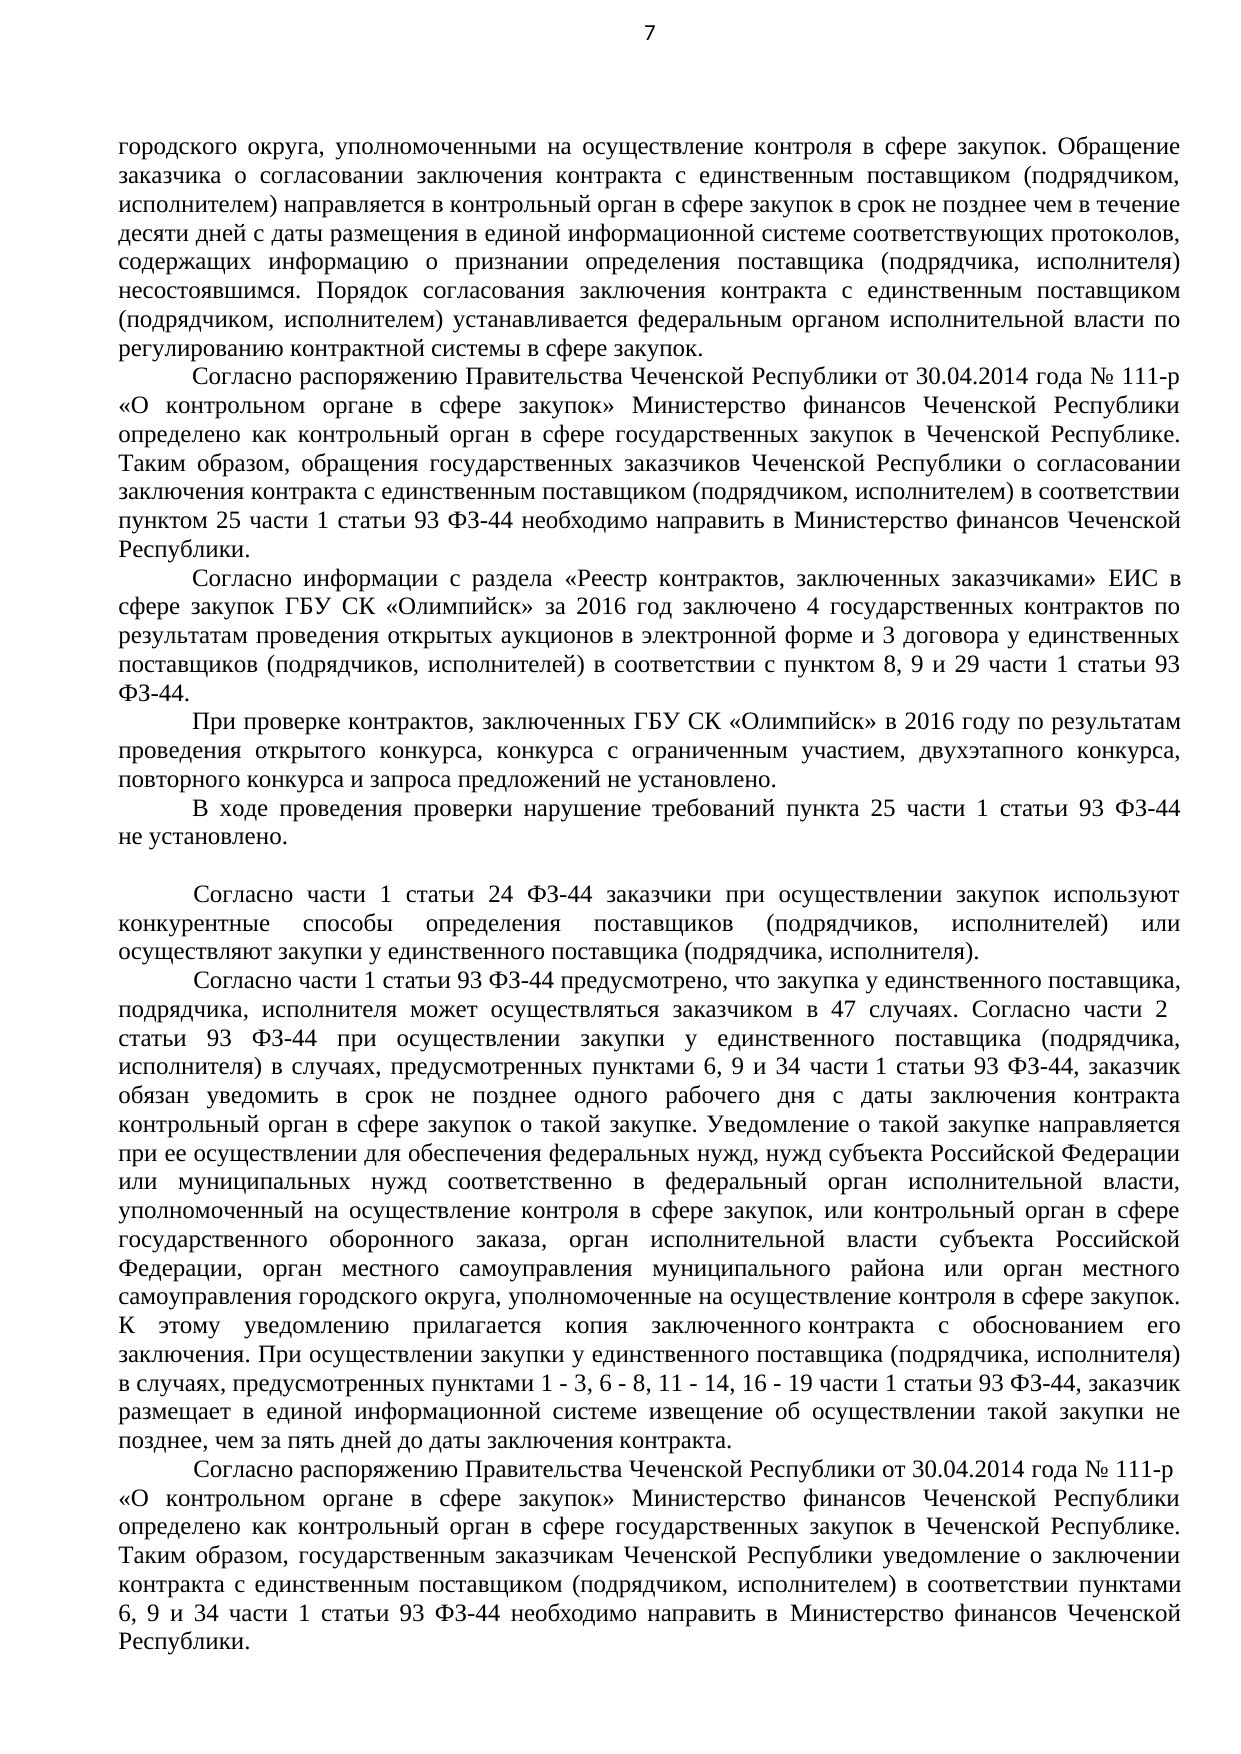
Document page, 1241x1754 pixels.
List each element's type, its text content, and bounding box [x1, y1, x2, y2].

text Согласно распоряжению Правительства Чеченской Республики от 30.04.2014 года № 111-р «О контрольном органе в сфере закупок» Министерство финансов Чеченской Республики определено как контрольный орган в сфере государственных закупок в Чеченской Республике. Таким образом, государственным заказчикам Чеченской Республики уведомление о заключении контракта с единственным поставщиком (подрядчиком, исполнителем) в соответствии пунктами 6, 9 и 34 части 1 статьи 93 ФЗ-44 необходимо направить в Министерство финансов Чеченской Республики. [118, 1454, 1181, 1655]
text При проверке контрактов, заключенных ГБУ СК «Олимпийск» в 2016 году по результатам проведения открытого конкурса, конкурса с ограниченным участием, двухэтапного конкурса, повторного конкурса и запроса предложений не установлено. [118, 706, 1181, 793]
text Согласно части 1 статьи 93 ФЗ-44 предусмотрено, что закупка у единственного поставщика, подрядчика, исполнителя может осуществляться заказчиком в 47 случаях. Согласно части 2 статьи 93 ФЗ-44 при осуществлении закупки у единственного поставщика (подрядчика, исполнителя) в случаях, предусмотренных пунктами 6, 9 и 34 части 1 статьи 93 ФЗ-44, заказчик обязан уведомить в срок не позднее одного рабочего дня с даты заключения контракта контрольный орган в сфере закупок о такой закупке. Уведомление о такой закупке направляется при ее осуществлении для обеспечения федеральных нужд, нужд субъекта Российской Федерации или муниципальных нужд соответственно в федеральный орган исполнительной власти, уполномоченный на осуществление контроля в сфере закупок, или контрольный орган в сфере государственного оборонного заказа, орган исполнительной власти субъекта Российской Федерации, орган местного самоуправления муниципального района или орган местного самоуправления городского округа, уполномоченные на осуществление контроля в сфере закупок. К этому уведомлению прилагается копия заключенного контракта с обоснованием его заключения. При осуществлении закупки у единственного поставщика (подрядчика, исполнителя) в случаях, предусмотренных пунктами 1 - 3, 6 - 8, 11 - 14, 16 - 19 части 1 статьи 93 ФЗ-44, заказчик размещает в единой информационной системе извещение об осуществлении такой закупки не позднее, чем за пять дней до даты заключения контракта. [118, 965, 1181, 1454]
text В ходе проведения проверки нарушение требований пункта 25 части 1 статьи 93 ФЗ-44 не установлено. [118, 793, 1181, 850]
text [118, 74, 1181, 361]
text Согласно распоряжению Правительства Чеченской Республики от 30.04.2014 года № 111-р «О контрольном органе в сфере закупок» Министерство финансов Чеченской Республики определено как контрольный орган в сфере государственных закупок в Чеченской Республике. Таким образом, обращения государственных заказчиков Чеченской Республики о согласовании заключения контракта с единственным поставщиком (подрядчиком, исполнителем) в соответствии пунктом 25 части 1 статьи 93 ФЗ-44 необходимо направить в Министерство финансов Чеченской Республики. [118, 361, 1181, 563]
text Согласно части 1 статьи 24 ФЗ-44 заказчики при осуществлении закупок используют конкурентные способы определения поставщиков (подрядчиков, исполнителей) или осуществляют закупки у единственного поставщика (подрядчика, исполнителя). [118, 879, 1181, 965]
text Согласно информации с раздела «Реестр контрактов, заключенных заказчиками» ЕИС в сфере закупок ГБУ СК «Олимпийск» за 2016 год заключено 4 государственных контрактов по результатам проведения открытых аукционов в электронной форме и 3 договора у единственных поставщиков (подрядчиков, исполнителей) в соответствии с пунктом 8, 9 и 29 части 1 статьи 93 ФЗ-44. [118, 563, 1181, 706]
